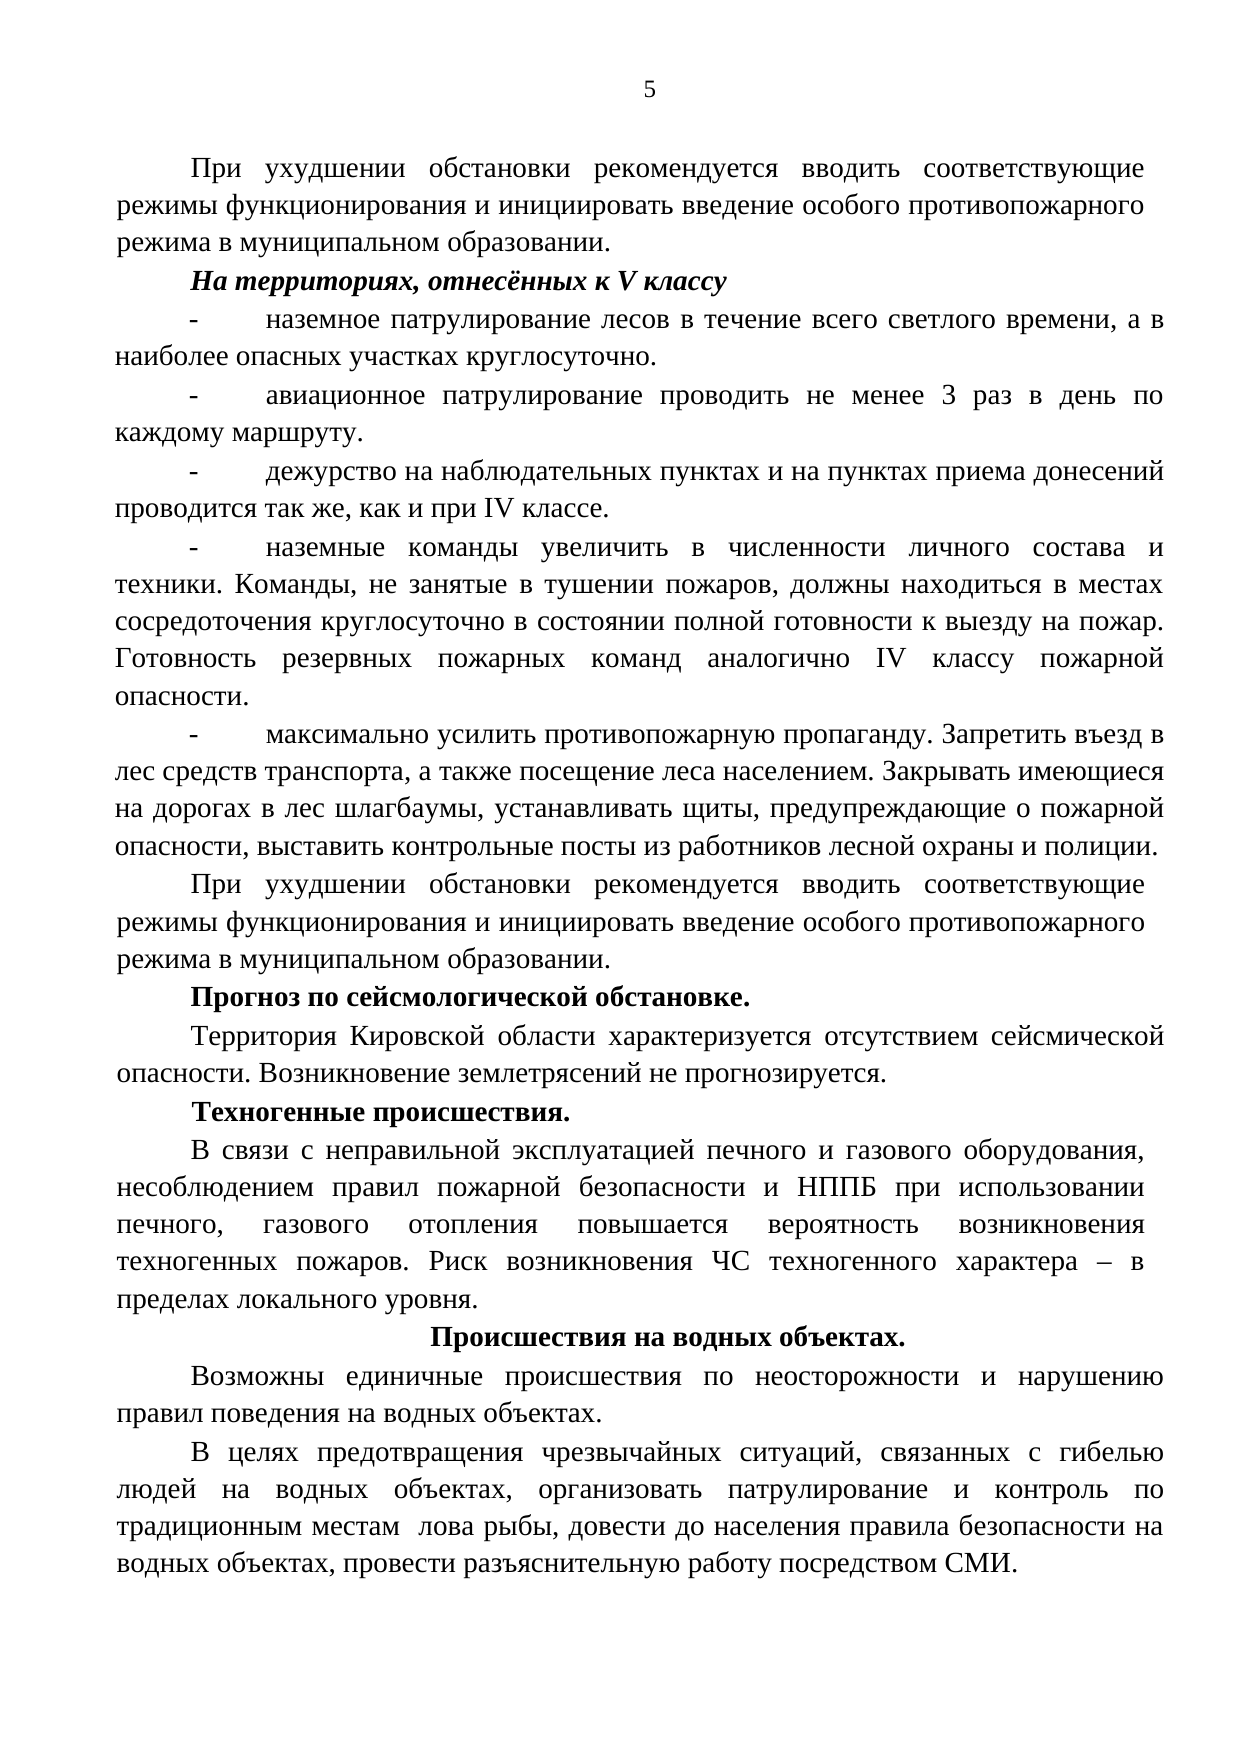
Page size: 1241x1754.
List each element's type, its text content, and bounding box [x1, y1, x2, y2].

subtitle На территориях, отнесённых к V классу [190, 263, 1010, 297]
text В связи с неправильной эксплуатацией печного и газового оборудования, несоблюдением правил пожарной безопасности и НППБ при использовании печного, газового отопления повышается вероятность возникновения техногенных пожаров. Риск возникновения ЧС техногенного характера – в пределах локального уровня. [116, 1132, 1146, 1314]
text При ухудшении обстановки рекомендуется вводить соответствующие режимы функционирования и инициировать введение особого противопожарного режима в муниципальном образовании. [116, 866, 1146, 974]
text Техногенные происшествия. [191, 1094, 1165, 1127]
list максимально усилить противопожарную пропаганду. Запретить въезд в лес средств транспорта, а также посещение леса населением. Закрывать имеющиеся на дорогах в лес шлагбаумы, устанавливать щиты, предупреждающие о пожарной опасности, выставить контрольные посты из работников лесной охраны и полиции. [114, 716, 1165, 861]
text Возможны единичные происшествия по неосторожности и нарушению правил поведения на водных объектах. [116, 1358, 1165, 1429]
text Территория Кировской области характеризуется отсутствием сейсмической опасности. Возникновение землетрясений не прогнозируется. [116, 1018, 1165, 1089]
list наземные команды увеличить в численности личного состава и техники. Команды, не занятые в тушении пожаров, должны находиться в местах сосредоточения круглосуточно в состоянии полной готовности к выезду на пожар. Готовность резервных пожарных команд аналогично IV классу пожарной опасности. [114, 529, 1165, 711]
list наземное патрулирование лесов в течение всего светлого времени, а в наиболее опасных участках круглосуточно. [114, 301, 1165, 372]
text Прогноз по сейсмологической обстановке. [116, 979, 1146, 1013]
text Происшествия на водных объектах. [116, 1319, 1146, 1353]
list дежурство на наблюдательных пунктах и на пунктах приема донесений проводится так же, как и при IV классе. [114, 453, 1165, 524]
list авиационное патрулирование проводить не менее 3 раз в день по каждому маршруту. [114, 377, 1165, 448]
text В целях предотвращения чрезвычайных ситуаций, связанных с гибелью людей на водных объектах, организовать патрулирование и контроль по традиционным местам лова рыбы, довести до населения правила безопасности на водных объектах, провести разъяснительную работу посредством СМИ. [116, 1434, 1165, 1579]
text При ухудшении обстановки рекомендуется вводить соответствующие режимы функционирования и инициировать введение особого противопожарного режима в муниципальном образовании. [116, 150, 1145, 258]
